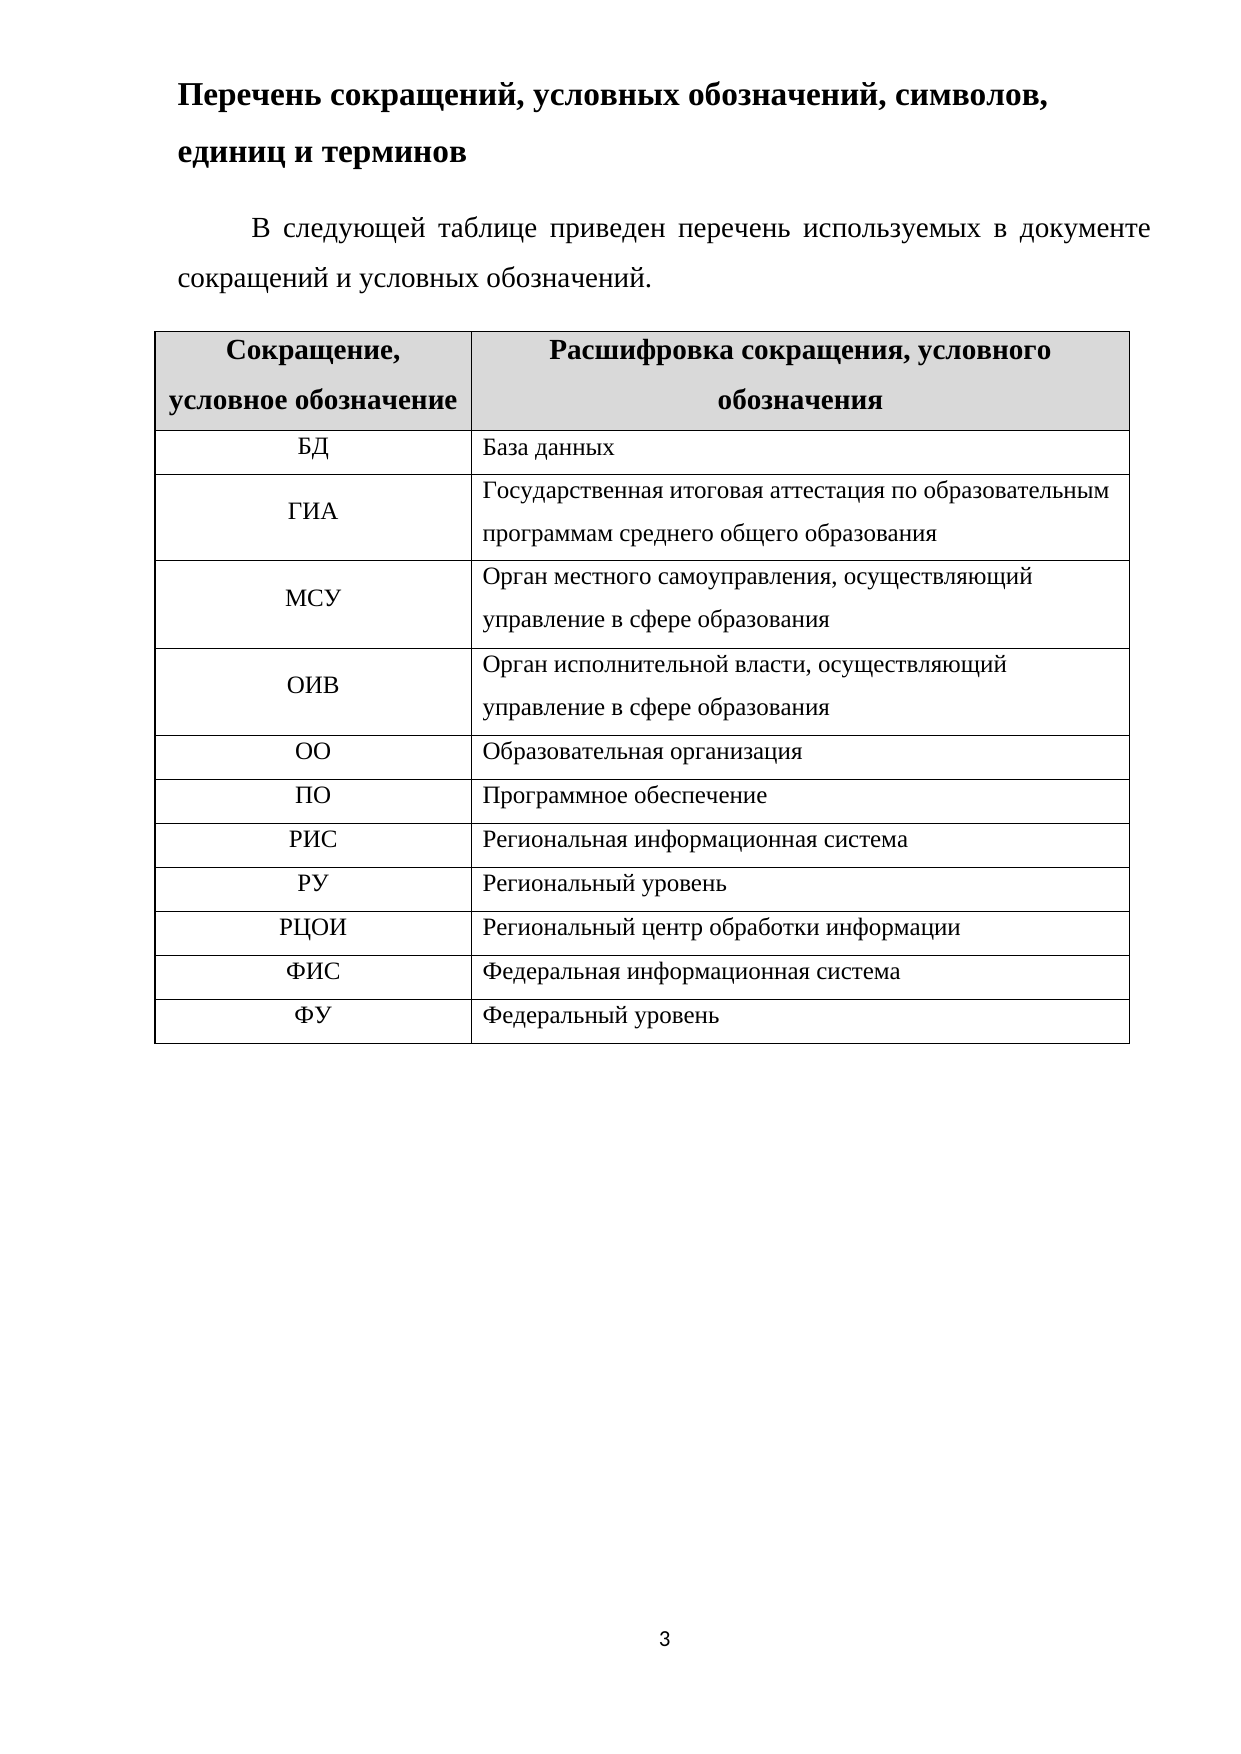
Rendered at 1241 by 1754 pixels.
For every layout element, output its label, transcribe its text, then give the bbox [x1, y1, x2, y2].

table_cell РЦОИ [156, 912, 471, 955]
table_cell ОИВ [156, 649, 471, 735]
table_cell Региональный центр обработки информации [472, 912, 1129, 955]
table_cell Региональная информационная система [472, 824, 1129, 867]
table_cell РУ [156, 868, 471, 911]
table_cell МСУ [156, 561, 471, 648]
table_cell Образовательная организация [472, 736, 1129, 779]
table_header Расшифровка сокращения, условного обозначения [472, 332, 1129, 430]
table_cell Федеральный уровень [472, 1000, 1129, 1043]
table_cell РИС [156, 824, 471, 867]
table_cell ГИА [156, 475, 471, 560]
table_cell ФИС [156, 956, 471, 999]
table_cell Государственная итоговая аттестация по образовательным программам среднего общего образования [472, 475, 1129, 560]
text Перечень сокращений, условных обозначений, символов, единиц и терминов [177, 74, 1152, 170]
text В следующей таблице приведен перечень используемых в документе сокращений и условных обозначений. [177, 210, 1152, 293]
table_cell ПО [156, 780, 471, 823]
table_cell Программное обеспечение [472, 780, 1129, 823]
table_cell Федеральная информационная система [472, 956, 1129, 999]
table_cell База данных [472, 431, 1129, 474]
table_cell Орган исполнительной власти, осуществляющий управление в сфере образования [472, 649, 1129, 735]
table_cell ОО [156, 736, 471, 779]
table_cell БД [156, 431, 471, 474]
table_cell ФУ [156, 1000, 471, 1043]
table_header Сокращение, условное обозначение [156, 332, 471, 430]
table_cell Орган местного самоуправления, осуществляющий управление в сфере образования [472, 561, 1129, 648]
table_cell Региональный уровень [472, 868, 1129, 911]
